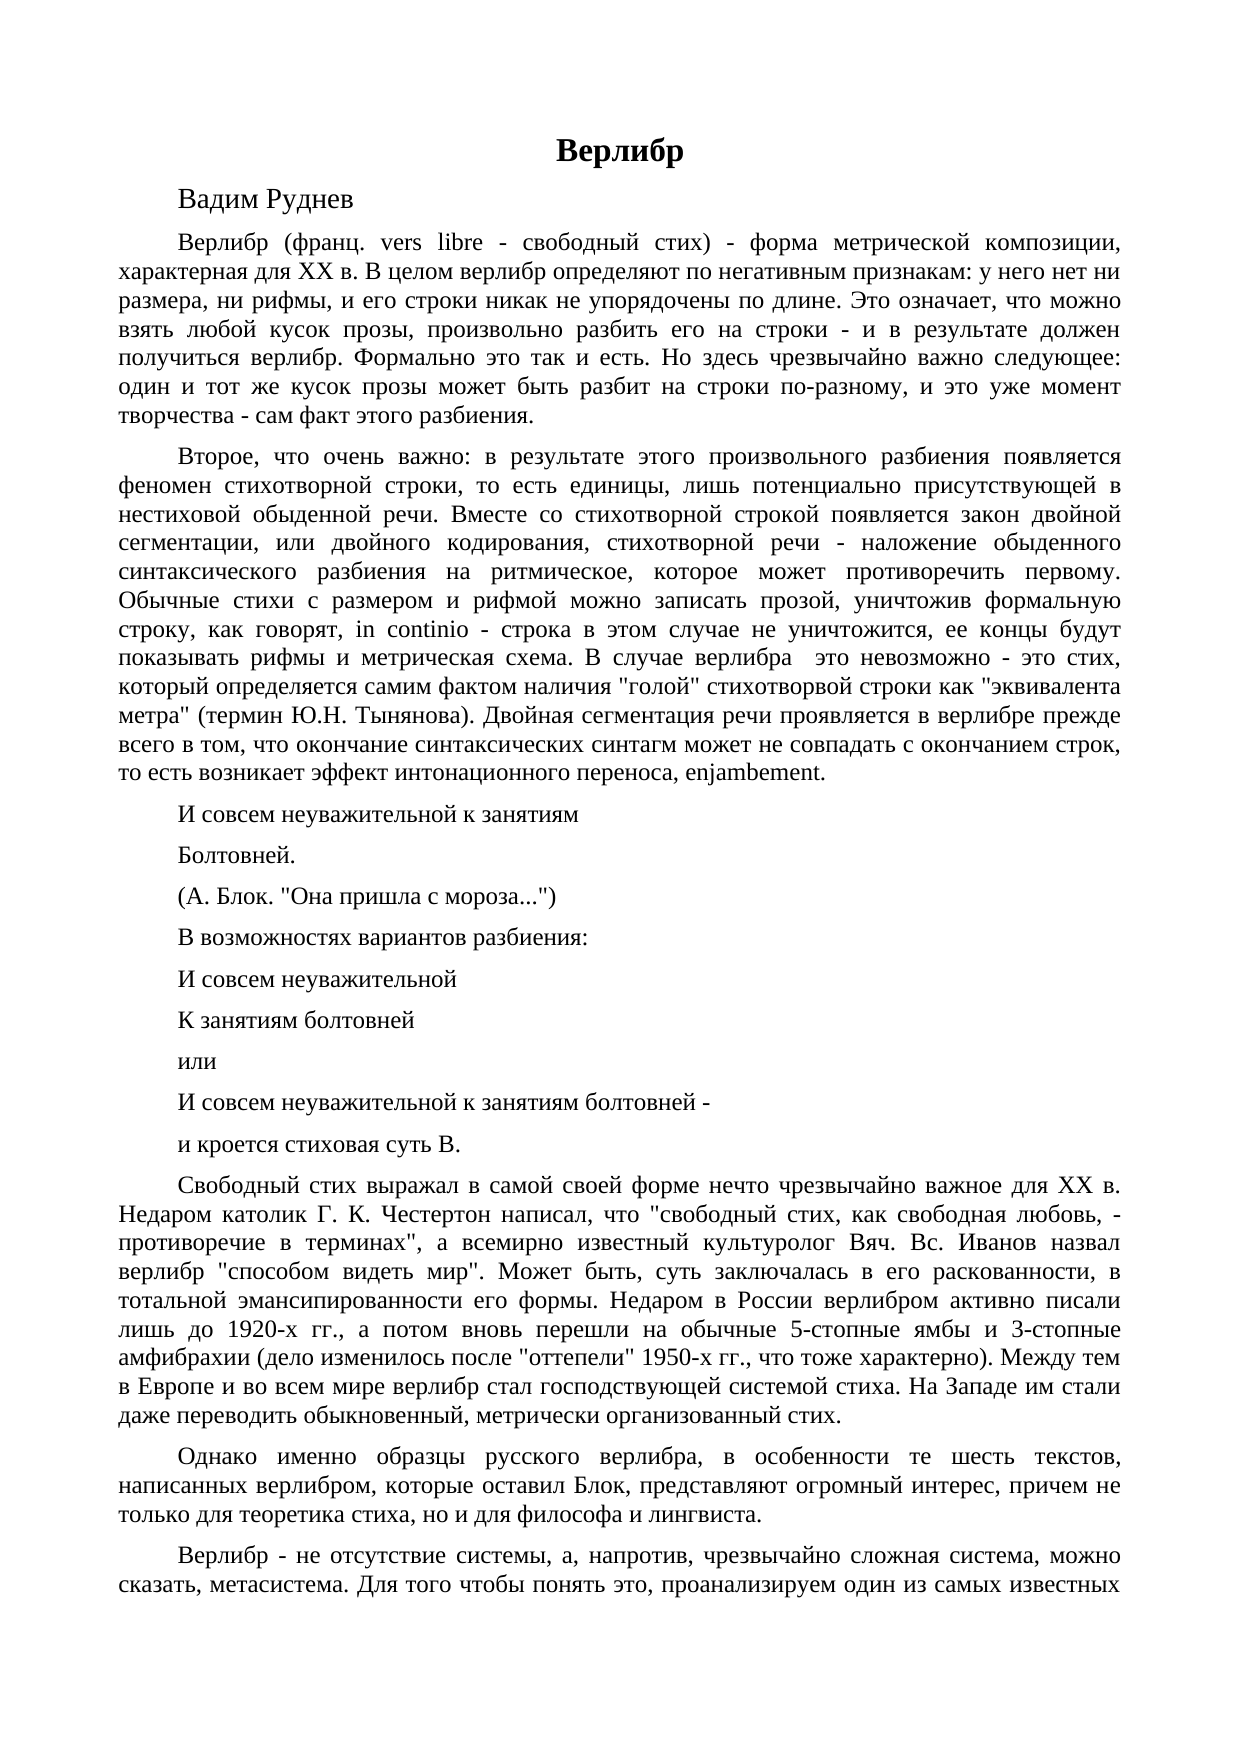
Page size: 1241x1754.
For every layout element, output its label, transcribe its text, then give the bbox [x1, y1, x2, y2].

text И совсем неуважительной [118, 964, 1122, 992]
text К занятиям болтовней [118, 1005, 1122, 1034]
text Болтовней. [118, 840, 1122, 869]
text (А. Блок. "Она пришла с мороза...") [118, 881, 1122, 910]
text Однако именно образцы русского верлибра, в особенности те шесть текстов, написанных верлибром, которые оставил Блок, представляют огромный интерес, причем не только для теоретика стиха, но и для философа и лингвиста. [118, 1441, 1122, 1527]
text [118, 1540, 1122, 1597]
text Верлибр (франц. vers libre - свободный стих) - форма метрической композиции, характерная для ХХ в. В целом верлибр определяют по негативным признакам: у него нет ни размера, ни рифмы, и его строки никак не упорядочены по длине. Это означает, что можно взять любой кусок прозы, произвольно разбить его на строки - и в результате должен получиться верлибр. Формально это так и есть. Но здесь чрезвычайно важно следующее: один и тот же кусок прозы может быть разбит на строки по-разному, и это уже момент творчества - сам факт этого разбиения. [118, 227, 1122, 429]
text Второе, что очень важно: в результате этого произвольного разбиения появляется феномен стихотворной строки, то есть единицы, лишь потенциально присутствующей в нестиховой обыденной речи. Вместе со стихотворной строкой появляется закон двойной сегментации, или двойного кодирования, стихотворной речи - наложение обыденного синтаксического разбиения на ритмическое, которое может противоречить первому. Обычные стихи с размером и рифмой можно записать прозой, уничтожив формальную строку, как говорят, in continio - строка в этом случае не уничтожится, ее концы будут показывать рифмы и метрическая схема. В случае верлибра это невозможно - это стих, который определяется самим фактом наличия "голой" стихотворвой строки как "эквивалента метра" (термин Ю.Н. Тынянова). Двойная сегментация речи проявляется в верлибре прежде всего в том, что окончание синтаксических синтагм может не совпадать с окончанием строк, то есть возникает эффект интонационного переноса, enjambement. [118, 441, 1122, 786]
text и кроется стиховая суть В. [118, 1129, 1122, 1157]
text Свободный стих выражал в самой своей форме нечто чрезвычайно важное для ХХ в. Недаром католик Г. К. Честертон написал, что "свободный стих, как свободная любовь, - противоречие в терминах", а всемирно известный культуролог Вяч. Вс. Иванов назвал верлибр "способом видеть мир". Может быть, суть заключалась в его раскованности, в тотальной эмансипированности его формы. Недаром в России верлибром активно писали лишь до 1920-х гг., а потом вновь перешли на обычные 5-стопные ямбы и 3-стопные амфибрахии (дело изменилось после "оттепели" 1950-х гг., что тоже характерно). Между тем в Европе и во всем мире верлибр стал господствующей системой стиха. На Западе им стали даже переводить обыкновенный, метрически организованный стих. [118, 1170, 1122, 1429]
text Вадим Руднев [118, 181, 1122, 215]
text В возможностях вариантов разбиения: [118, 922, 1122, 951]
text или [118, 1046, 1122, 1075]
text И совсем неуважительной к занятиям [118, 799, 1122, 827]
text Верлибр [118, 131, 1122, 169]
text И совсем неуважительной к занятиям болтовней - [118, 1087, 1122, 1116]
